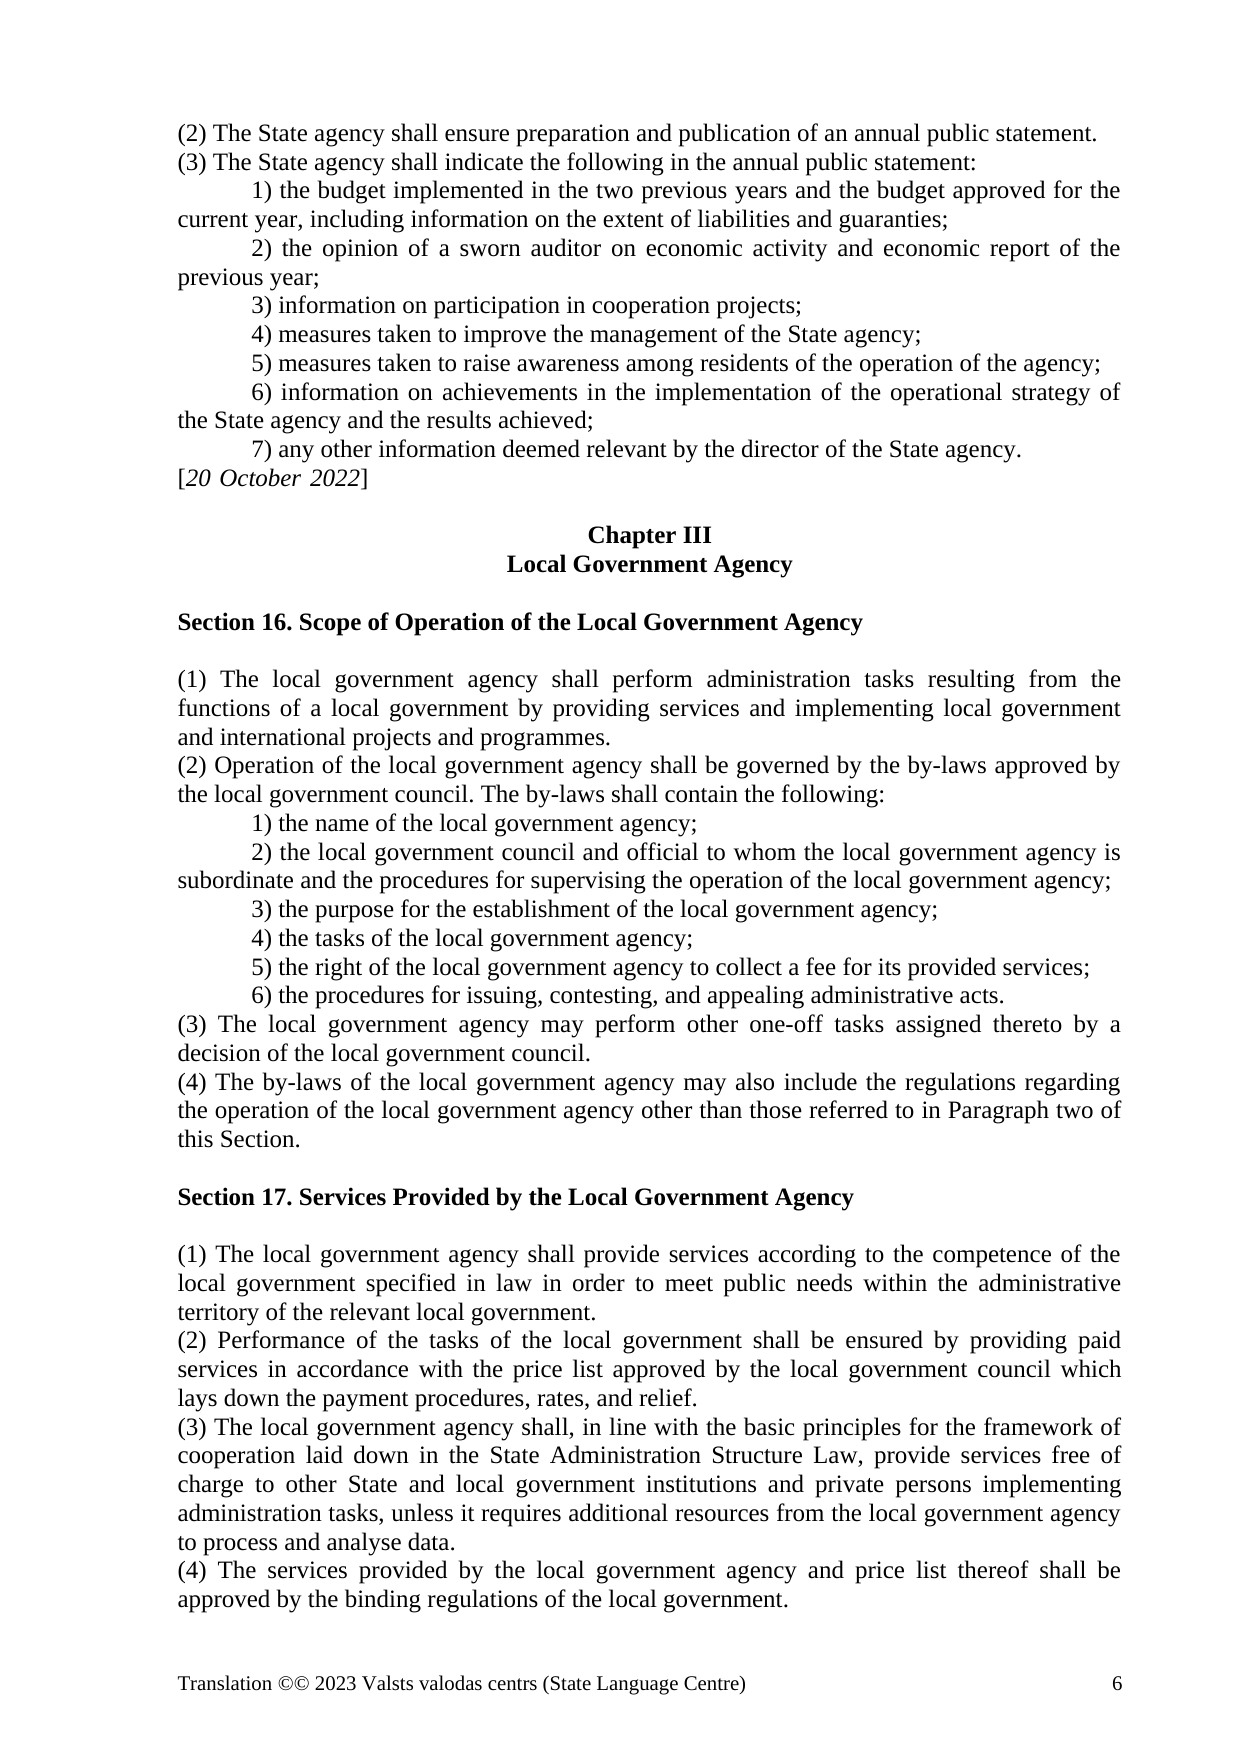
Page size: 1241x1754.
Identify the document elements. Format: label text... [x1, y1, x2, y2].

text (2) Performance of the tasks of the local government shall be ensured by providing paid services in accordance with the price list approved by the local government council which lays down the payment procedures, rates, and relief. [177, 1326, 1122, 1412]
text 2) the local government council and official to whom the local government agency is subordinate and the procedures for supervising the operation of the local government agency; [177, 837, 1122, 894]
text Section 17. Services Provided by the Local Government Agency [177, 1182, 1122, 1211]
text Chapter III [177, 521, 1122, 549]
text [20 October 2022] [177, 463, 1122, 492]
text (3) The local government agency may perform other one-off tasks assigned thereto by a decision of the local government council. [177, 1009, 1122, 1067]
text 6) the procedures for issuing, contesting, and appealing administrative acts. [177, 981, 1122, 1009]
text (1) The local government agency shall provide services according to the competence of the local government specified in law in order to meet public needs within the administrative territory of the relevant local government. [177, 1239, 1122, 1326]
text 2) the opinion of a sworn auditor on economic activity and economic report of the previous year; [177, 233, 1122, 291]
text 4) the tasks of the local government agency; [177, 923, 1122, 952]
text (3) The State agency shall indicate the following in the annual public statement: [177, 147, 1122, 176]
text 1) the name of the local government agency; [177, 808, 1122, 837]
text (3) The local government agency shall, in line with the basic principles for the framework of cooperation laid down in the State Administration Structure Law, provide services free of charge to other State and local government institutions and private persons implementing administration tasks, unless it requires additional resources from the local government agency to process and analyse data. [177, 1412, 1122, 1556]
text 3) the purpose for the establishment of the local government agency; [177, 894, 1122, 923]
text 5) measures taken to raise awareness among residents of the operation of the agency; [177, 348, 1122, 377]
text (4) The services provided by the local government agency and price list thereof shall be approved by the binding regulations of the local government. [177, 1556, 1122, 1613]
text 4) measures taken to improve the management of the State agency; [177, 319, 1122, 348]
text Section 16. Scope of Operation of the Local Government Agency [177, 607, 1122, 636]
text Local Government Agency [177, 549, 1122, 578]
text (1) The local government agency shall perform administration tasks resulting from the functions of a local government by providing services and implementing local government and international projects and programmes. [177, 664, 1122, 751]
text (2) The State agency shall ensure preparation and publication of an annual public statement. [177, 118, 1122, 147]
text 6) information on achievements in the implementation of the operational strategy of the State agency and the results achieved; [177, 377, 1122, 434]
text 3) information on participation in cooperation projects; [177, 291, 1122, 319]
text 1) the budget implemented in the two previous years and the budget approved for the current year, including information on the extent of liabilities and guaranties; [177, 176, 1122, 233]
text (4) The by-laws of the local government agency may also include the regulations regarding the operation of the local government agency other than those referred to in Paragraph two of this Section. [177, 1067, 1122, 1153]
text 5) the right of the local government agency to collect a fee for its provided services; [177, 952, 1122, 981]
text 7) any other information deemed relevant by the director of the State agency. [177, 434, 1122, 463]
text (2) Operation of the local government agency shall be governed by the by-laws approved by the local government council. The by-laws shall contain the following: [177, 751, 1122, 808]
